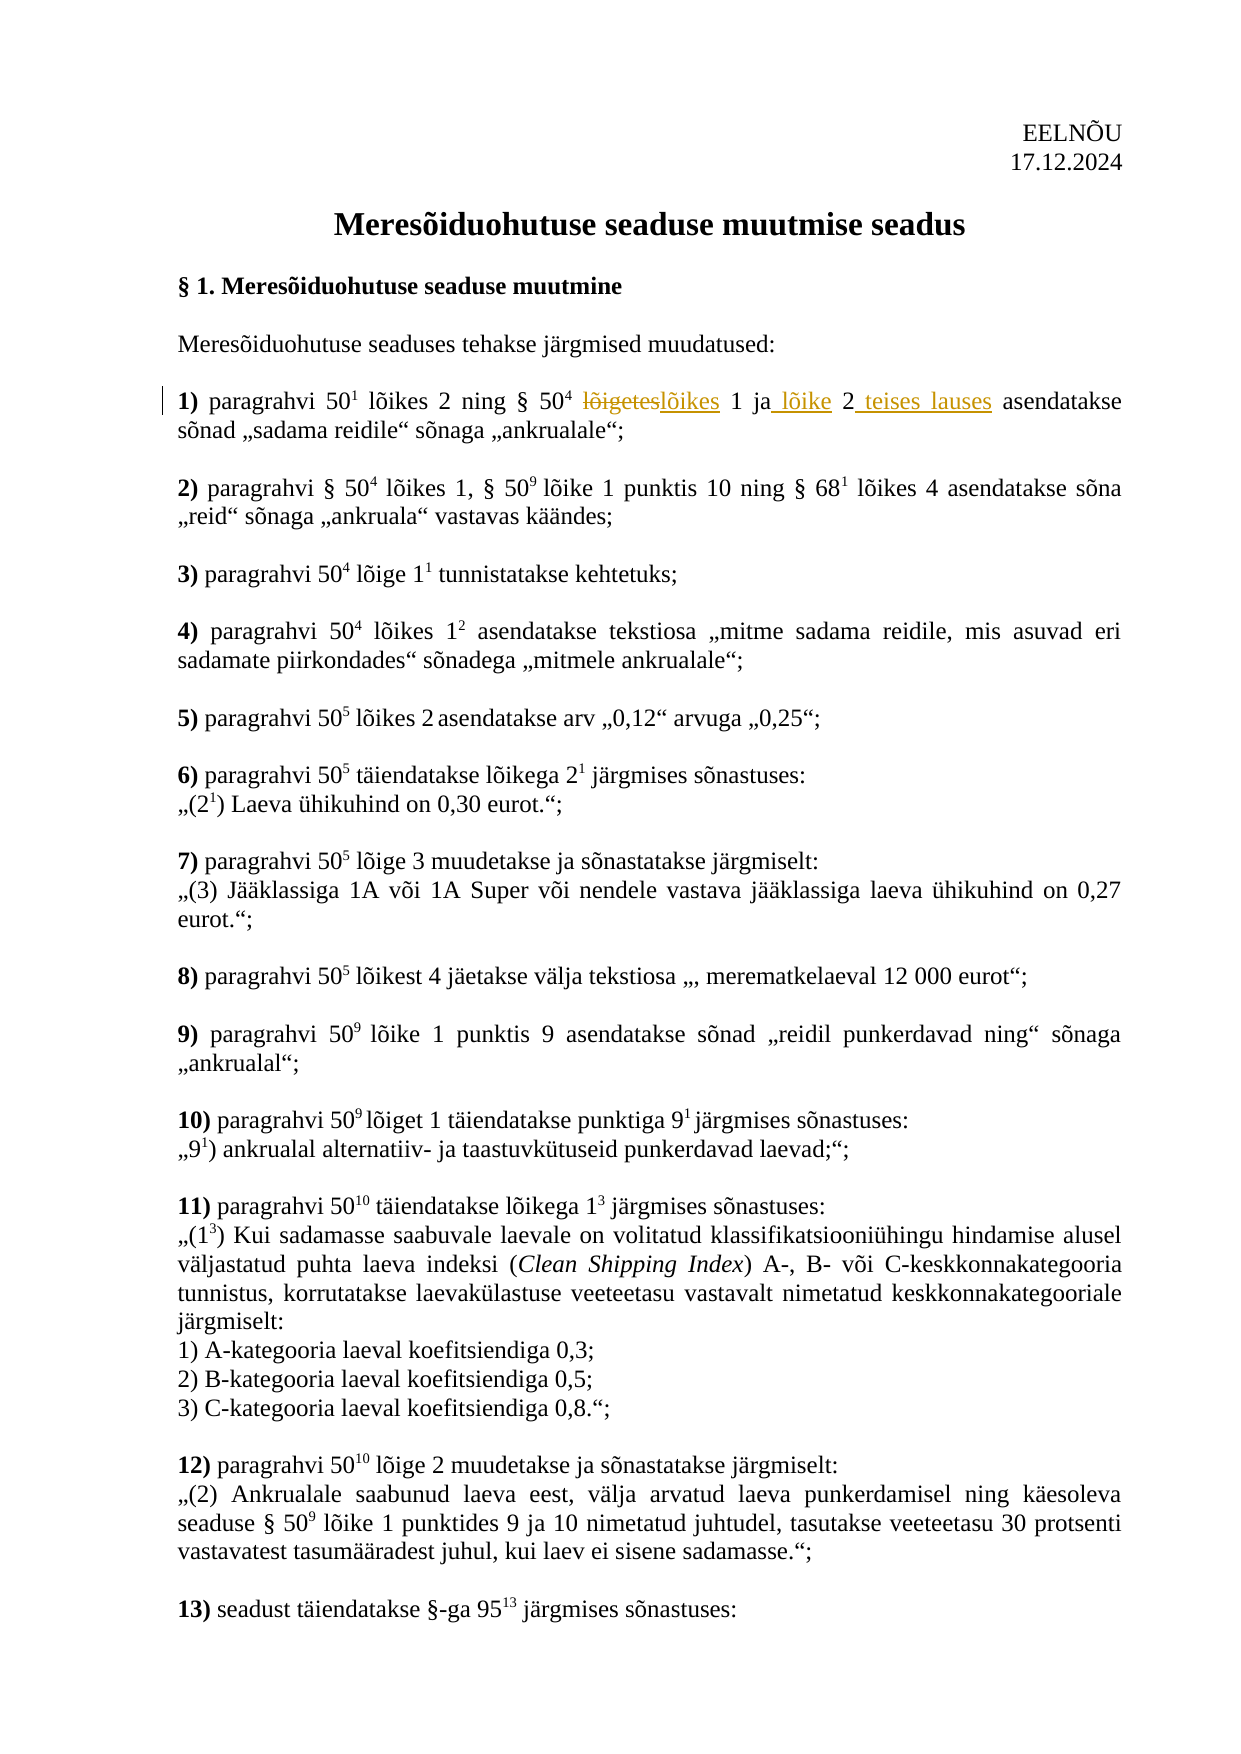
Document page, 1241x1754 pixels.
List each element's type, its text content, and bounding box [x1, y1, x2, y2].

text 13) seadust täiendatakse §-ga 9513 järgmises sõnastuses: [177, 1594, 1122, 1623]
text 5) paragrahvi 505 lõikes 2 asendatakse arv „0,12“ arvuga „0,25“; [177, 703, 1122, 731]
text 12) paragrahvi 5010 lõige 2 muudetakse ja sõnastatakse järgmiselt: [177, 1450, 1122, 1479]
text 17.12.2024 [325, 147, 1122, 176]
text „(3) Jääklassiga 1A või 1A Super või nendele vastava jääklassiga laeva ühikuhind on 0,27 eurot.“; [177, 875, 1122, 933]
text „(2) Ankrualale saabunud laeva eest, välja arvatud laeva punkerdamisel ning käesoleva seaduse § 509 lõike 1 punktides 9 ja 10 nimetatud juhtudel, tasutakse veeteetasu 30 protsenti vastavatest tasumääradest juhul, kui laev ei sisene sadamasse.“; [177, 1479, 1122, 1565]
text „91) ankrualal alternatiiv- ja taastuvkütuseid punkerdavad laevad;“; [177, 1134, 1122, 1163]
text 1) paragrahvi 501 lõikes 2 ning § 504 1 ja 2 asendatakse sõnad „sadama reidile“ sõnaga „ankrualale“; [177, 386, 1122, 444]
text 6) paragrahvi 505 täiendatakse lõikega 21 järgmises sõnastuses: [177, 760, 1122, 789]
text „(13) Kui sadamasse saabuvale laevale on volitatud klassifikatsiooniühingu hindamise alusel väljastatud puhta laeva indeksi (Clean Shipping Index) A-, B- või C-keskkonnakategooria tunnistus, korrutatakse laevakülastuse veeteetasu vastavalt nimetatud keskkonnakategooriale järgmiselt: [177, 1220, 1122, 1335]
text EELNÕU [177, 118, 1122, 147]
text 10) paragrahvi 509 lõiget 1 täiendatakse punktiga 91 järgmises sõnastuses: [177, 1105, 1122, 1134]
text 7) paragrahvi 505 lõige 3 muudetakse ja sõnastatakse järgmiselt: [177, 846, 1122, 875]
text 2) paragrahvi § 504 lõikes 1, § 509 lõike 1 punktis 10 ning § 681 lõikes 4 asendatakse sõna „reid“ sõnaga „ankruala“ vastavas käändes; [177, 473, 1122, 530]
text § 1. Meresõiduohutuse seaduse muutmine [177, 271, 1122, 300]
text 3) paragrahvi 504 lõige 11 tunnistatakse kehtetuks; [177, 559, 1122, 588]
text 3) C-kategooria laeval koefitsiendiga 0,8.“; [177, 1393, 1122, 1421]
text 9) paragrahvi 509 lõike 1 punktis 9 asendatakse sõnad „reidil punkerdavad ning“ sõnaga „ankrualal“; [177, 1019, 1122, 1076]
text 11) paragrahvi 5010 täiendatakse lõikega 13 järgmises sõnastuses: [177, 1191, 1122, 1220]
text 1) A-kategooria laeval koefitsiendiga 0,3; [177, 1335, 1122, 1364]
text „(21) Laeva ühikuhind on 0,30 eurot.“; [177, 789, 1122, 818]
text Meresõiduohutuse seaduses tehakse järgmised muudatused: [177, 329, 1122, 358]
text 2) B-kategooria laeval koefitsiendiga 0,5; [177, 1364, 1122, 1393]
text Meresõiduohutuse seaduse muutmise seadus [177, 204, 1122, 243]
text 8) paragrahvi 505 lõikest 4 jäetakse välja tekstiosa „, merematkelaeval 12 000 eurot“; [177, 961, 1122, 990]
text 4) paragrahvi 504 lõikes 12 asendatakse tekstiosa „mitme sadama reidile, mis asuvad eri sadamate piirkondades“ sõnadega „mitmele ankrualale“; [177, 616, 1122, 674]
